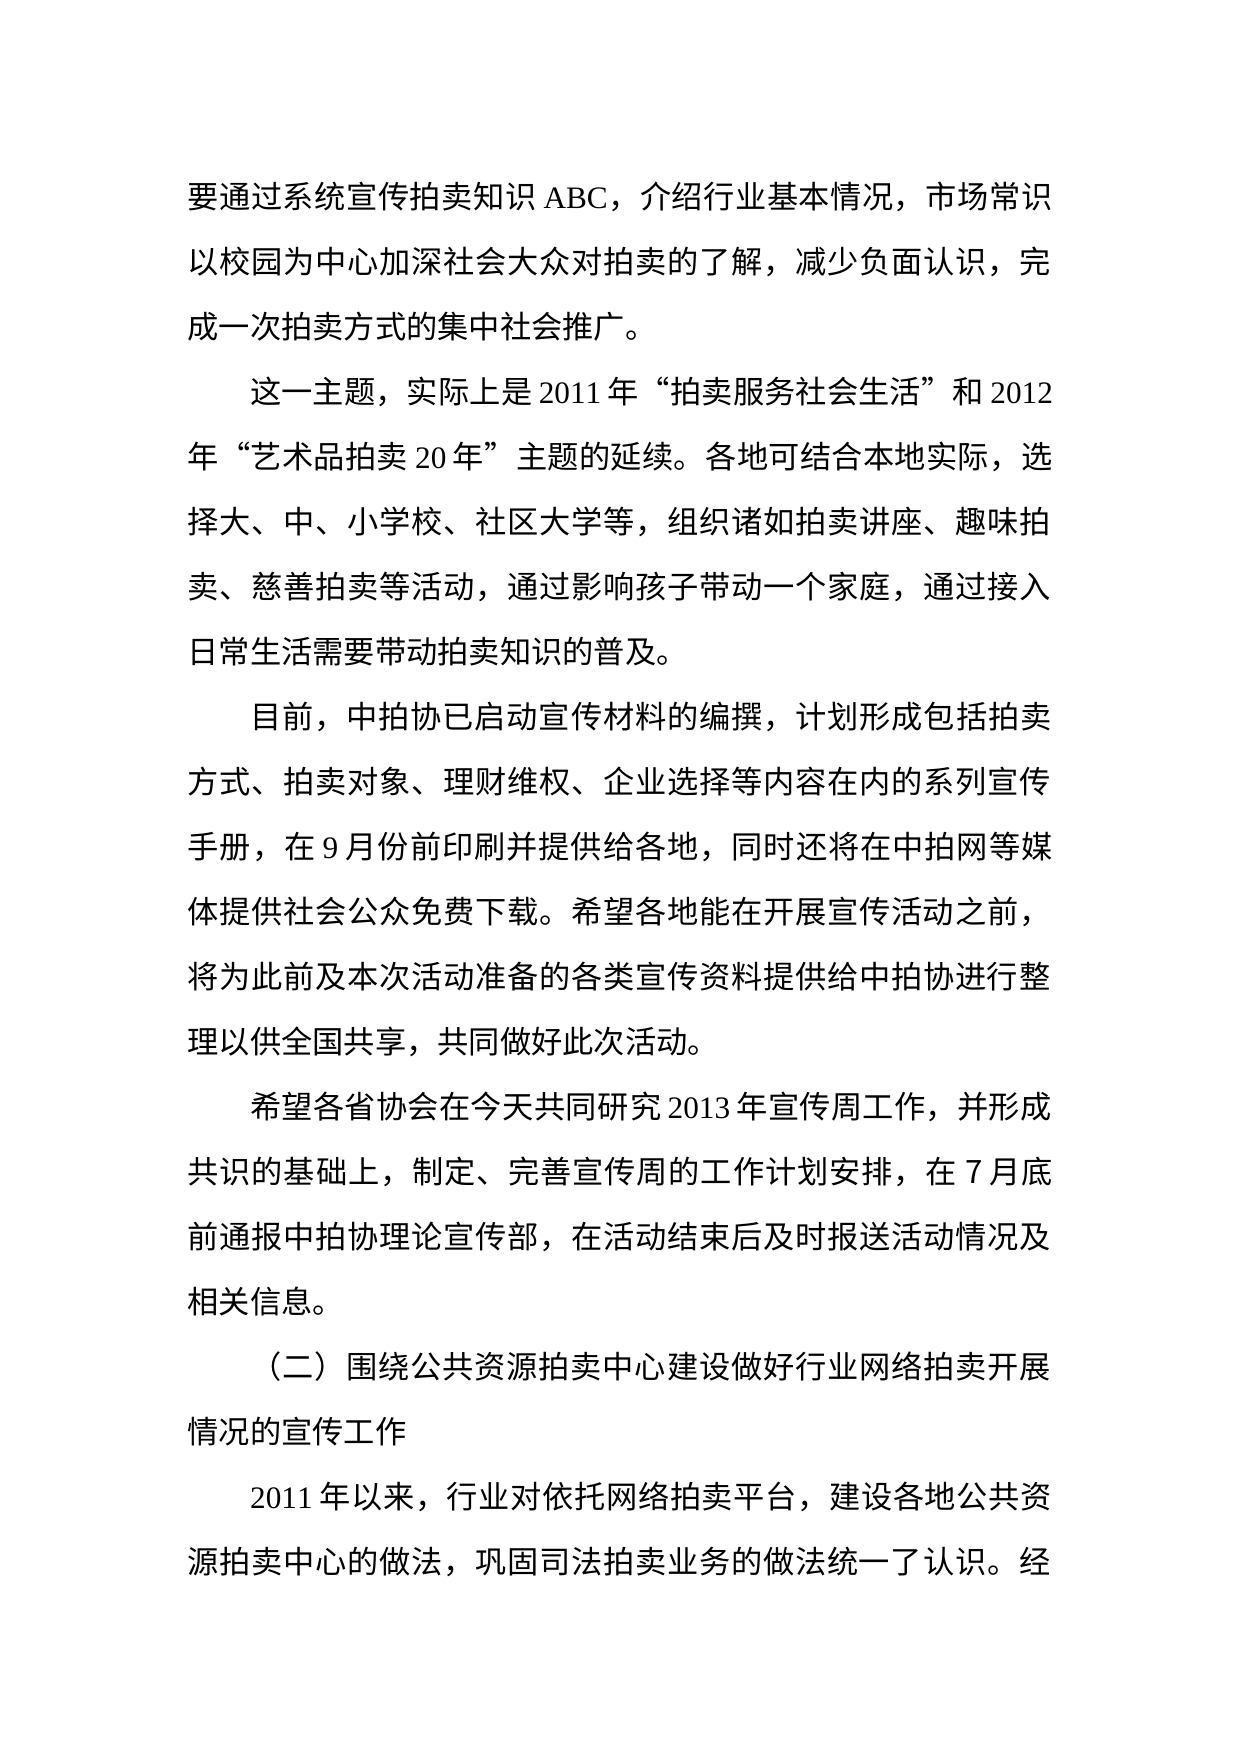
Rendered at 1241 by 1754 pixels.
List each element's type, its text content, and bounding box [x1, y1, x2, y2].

text 这一主题，实际上是2011年“拍卖服务社会生活”和2012年“艺术品拍卖20年”主题的延续。各地可结合本地实际，选择大、中、小学校、社区大学等，组织诸如拍卖讲座、趣味拍卖、慈善拍卖等活动，通过影响孩子带动一个家庭，通过接入日常生活需要带动拍卖知识的普及。 [187, 357, 1053, 682]
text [187, 1462, 1053, 1592]
text 希望各省协会在今天共同研究2013年宣传周工作，并形成共识的基础上，制定、完善宣传周的工作计划安排，在7月底前通报中拍协理论宣传部，在活动结束后及时报送活动情况及相关信息。 [187, 1072, 1053, 1332]
text 目前，中拍协已启动宣传材料的编撰，计划形成包括拍卖方式、拍卖对象、理财维权、企业选择等内容在内的系列宣传手册，在9月份前印刷并提供给各地，同时还将在中拍网等媒体提供社会公众免费下载。希望各地能在开展宣传活动之前，将为此前及本次活动准备的各类宣传资料提供给中拍协进行整理以供全国共享，共同做好此次活动。 [187, 682, 1053, 1072]
subtitle （二）围绕公共资源拍卖中心建设做好行业网络拍卖开展情况的宣传工作 [187, 1332, 1053, 1462]
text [187, 162, 1053, 357]
